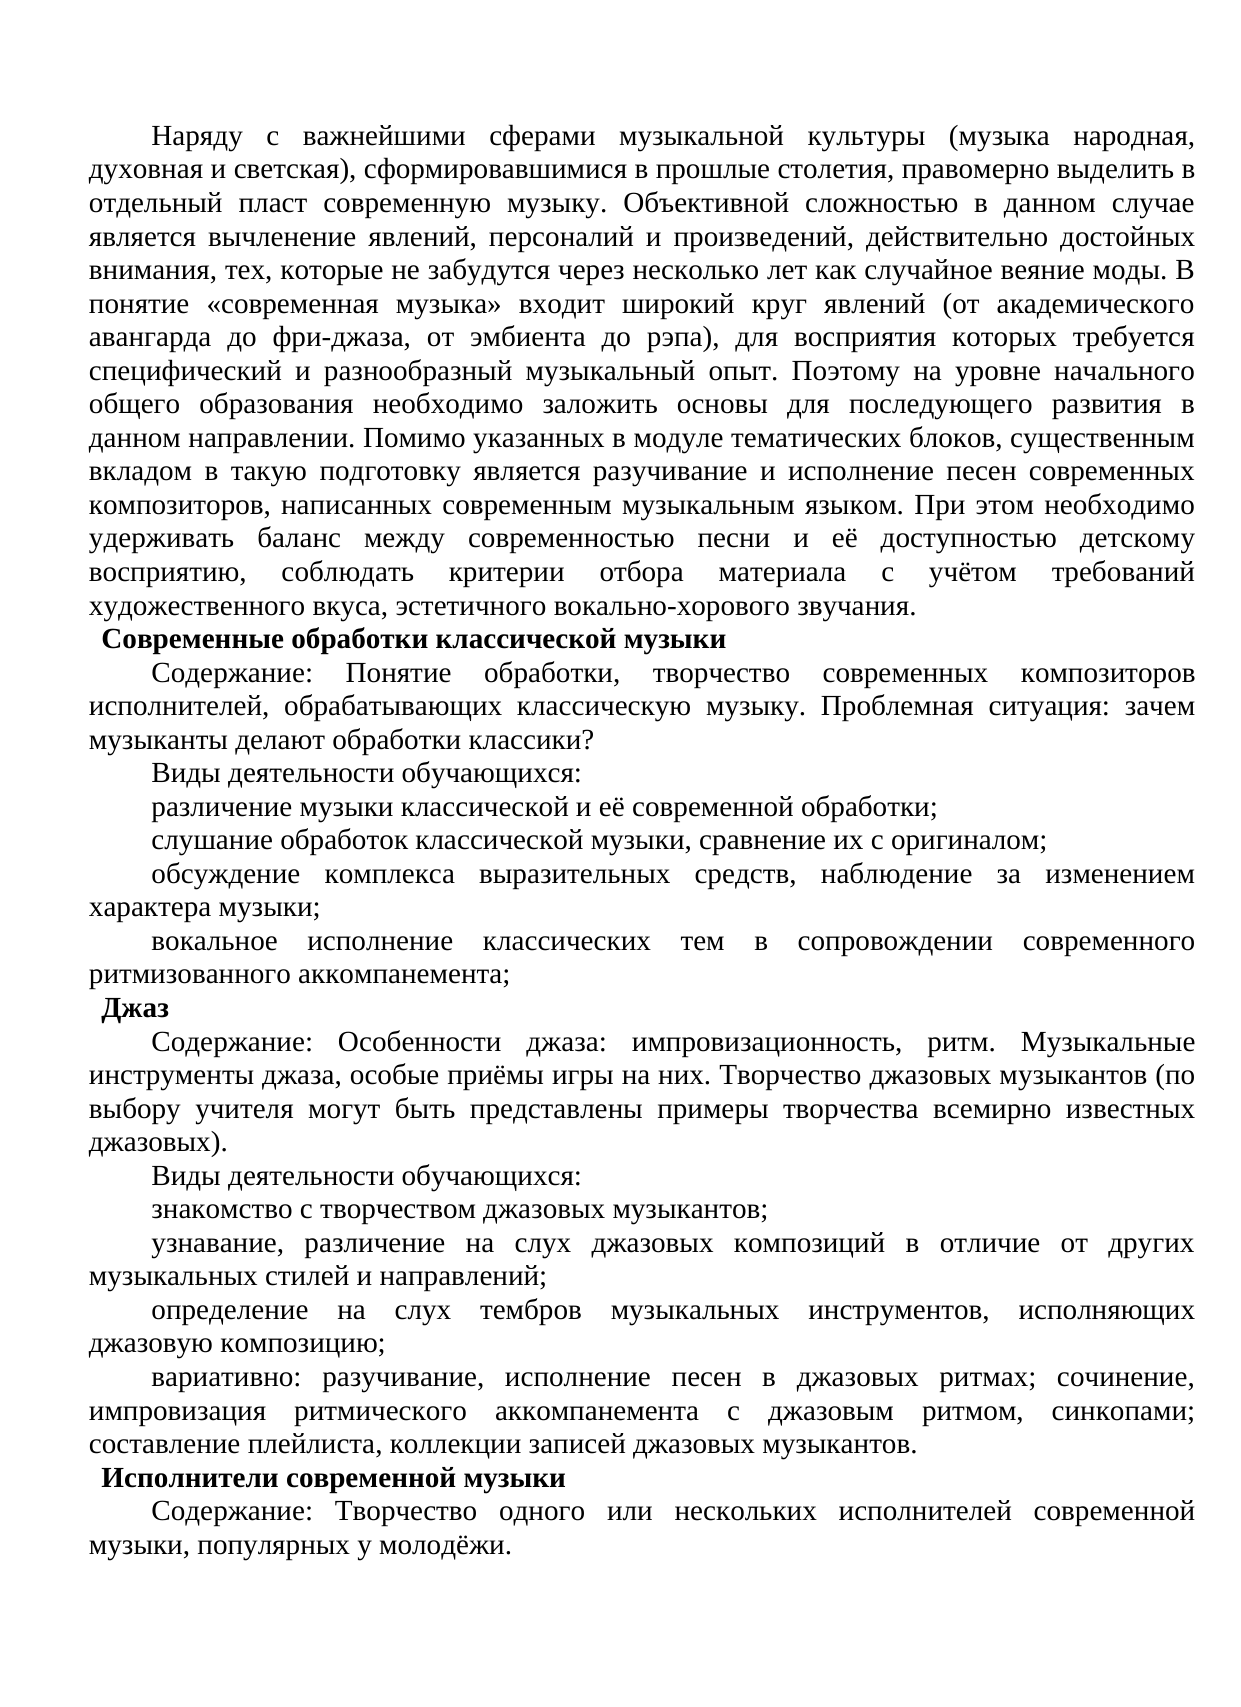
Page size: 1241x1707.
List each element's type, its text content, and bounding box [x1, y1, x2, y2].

text Наряду с важнейшими сферами музыкальной культуры (музыка народная, духовная и светская), сформировавшимися в прошлые столетия, правомерно выделить в отдельный пласт современную музыку. Объективной сложностью в данном случае является вычленение явлений, персоналий и произведений, действительно достойных внимания, тех, которые не забудутся через несколько лет как случайное веяние моды. В понятие «современная музыка» входит широкий круг явлений (от академического авангарда до фри-джаза, от эмбиента до рэпа), для восприятия которых требуется специфический и разнообразный музыкальный опыт. Поэтому на уровне начального общего образования необходимо заложить основы для последующего развития в данном направлении. Помимо указанных в модуле тематических блоков, существенным вкладом в такую подготовку является разучивание и исполнение песен современных композиторов, написанных современным музыкальным языком. При этом необходимо удерживать баланс между современностью песни и её доступностью детскому восприятию, соблюдать критерии отбора материала с учётом требований художественного вкуса, эстетичного вокально-хорового звучания. [89, 118, 1196, 621]
text вариативно: разучивание, исполнение песен в джазовых ритмах; сочинение, импровизация ритмического аккомпанемента с джазовым ритмом, синкопами; составление плейлиста, коллекции записей джазовых музыкантов. [89, 1359, 1196, 1460]
text обсуждение комплекса выразительных средств, наблюдение за изменением характера музыки; [89, 856, 1196, 923]
text слушание обработок классической музыки, сравнение их с оригиналом; [89, 822, 1196, 856]
text знакомство с творчеством джазовых музыкантов; [89, 1191, 1196, 1225]
text Исполнители современной музыки [101, 1460, 1196, 1493]
text Содержание: Особенности джаза: импровизационность, ритм. Музыкальные инструменты джаза, особые приёмы игры на них. Творчество джазовых музыкантов (по выбору учителя могут быть представлены примеры творчества всемирно известных джазовых). [89, 1024, 1196, 1158]
text Современные обработки классической музыки [101, 621, 1196, 655]
text узнавание, различение на слух джазовых композиций в отличие от других музыкальных стилей и направлений; [89, 1225, 1196, 1292]
text определение на слух тембров музыкальных инструментов, исполняющих джазовую композицию; [89, 1292, 1196, 1359]
text различение музыки классической и её современной обработки; [89, 789, 1196, 822]
text Содержание: Понятие обработки, творчество современных композиторов исполнителей, обрабатывающих классическую музыку. Проблемная ситуация: зачем музыканты делают обработки классики? [89, 655, 1196, 755]
text вокальное исполнение классических тем в сопровождении современного ритмизованного аккомпанемента; [89, 923, 1196, 990]
text Содержание: Творчество одного или нескольких исполнителей современной музыки, популярных у молодёжи. [89, 1493, 1196, 1560]
text Виды деятельности обучающихся: [89, 755, 1196, 789]
text Виды деятельности обучающихся: [89, 1158, 1196, 1191]
text Джаз [101, 990, 1196, 1024]
